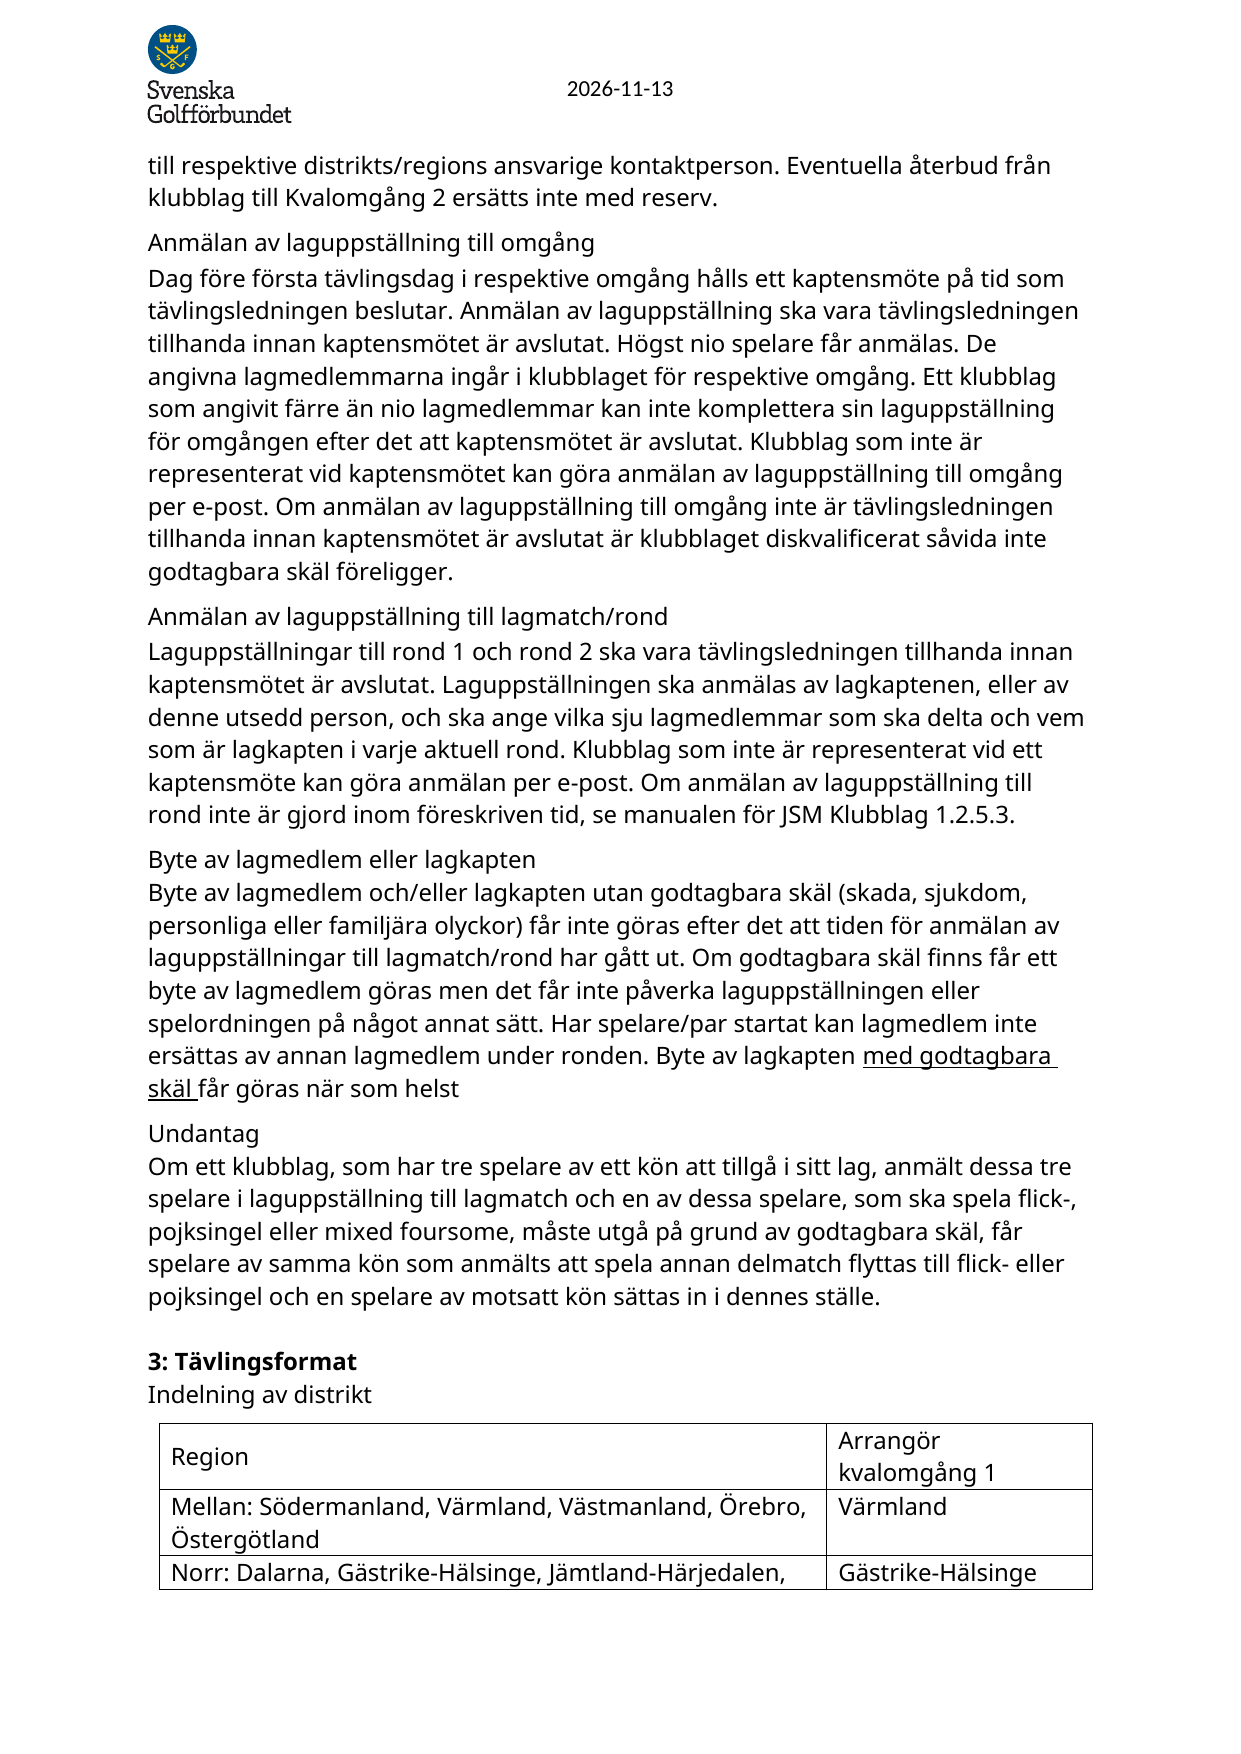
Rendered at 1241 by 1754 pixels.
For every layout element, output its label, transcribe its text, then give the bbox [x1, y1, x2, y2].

table_header Arrangör kvalomgång 1 [827, 1424, 1092, 1489]
table_header Region [160, 1424, 826, 1489]
subtitle Anmälan av laguppställning till lagmatch/rond [148, 600, 1093, 633]
text Om ett klubblag, som har tre spelare av ett kön att tillgå i sitt lag, anmält dessa tre spelare i laguppställning till lagmatch och en av dessa spelare, som ska spela flick-, pojksingel eller mixed foursome, måste utgå på grund av godtagbara skäl, får spelare av samma kön som anmälts att spela annan delmatch flyttas till flick- eller pojksingel och en spelare av motsatt kön sättas in i dennes ställe. [148, 1149, 1093, 1312]
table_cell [160, 1556, 826, 1589]
text Laguppställningar till rond 1 och rond 2 ska vara tävlingsledningen tillhanda innan kaptensmötet är avslutat. Laguppställningen ska anmälas av lagkaptenen, eller av denne utsedd person, och ska ange vilka sju lagmedlemmar som ska delta och vem som är lagkapten i varje aktuell rond. Klubblag som inte är representerat vid ett kaptensmöte kan göra anmälan per e-post. Om anmälan av laguppställning till rond inte är gjord inom föreskriven tid, se manualen för JSM Klubblag 1.2.5.3. [148, 635, 1093, 831]
text Byte av lagmedlem och/eller lagkapten utan godtagbara skäl (skada, sjukdom, personliga eller familjära olyckor) får inte göras efter det att tiden för anmälan av laguppställningar till lagmatch/rond har gått ut. Om godtagbara skäl finns får ett byte av lagmedlem göras men det får inte påverka laguppställningen eller spelordningen på något annat sätt. Har spelare/par startat kan lagmedlem inte ersättas av annan lagmedlem under ronden. Byte av lagkapten med godtagbara skäl får göras när som helst [148, 876, 1093, 1104]
text Dag före första tävlingsdag i respektive omgång hålls ett kaptensmöte på tid som tävlingsledningen beslutar. Anmälan av laguppställning ska vara tävlingsledningen tillhanda innan kaptensmötet är avslutat. Högst nio spelare får anmälas. De angivna lagmedlemmarna ingår i klubblaget för respektive omgång. Ett klubblag som angivit färre än nio lagmedlemmar kan inte komplettera sin laguppställning för omgången efter det att kaptensmötet är avslutat. Klubblag som inte är representerat vid kaptensmötet kan göra anmälan av laguppställning till omgång per e-post. Om anmälan av laguppställning till omgång inte är tävlingsledningen tillhanda innan kaptensmötet är avslutat är klubblaget diskvalificerat såvida inte godtagbara skäl föreligger. [148, 261, 1093, 587]
table_cell Mellan: Södermanland, Värmland, Västmanland, Örebro, Östergötland [160, 1490, 826, 1555]
table_cell Gästrike-Hälsinge [827, 1556, 1092, 1589]
text 3: Tävlingsformat Indelning av distrikt [148, 1345, 1093, 1410]
subtitle Anmälan av laguppställning till omgång [148, 226, 1093, 259]
table_cell Värmland [827, 1490, 1092, 1555]
text Byte av lagmedlem eller lagkapten [148, 843, 1093, 876]
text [148, 148, 1093, 214]
text Undantag [148, 1117, 1093, 1149]
